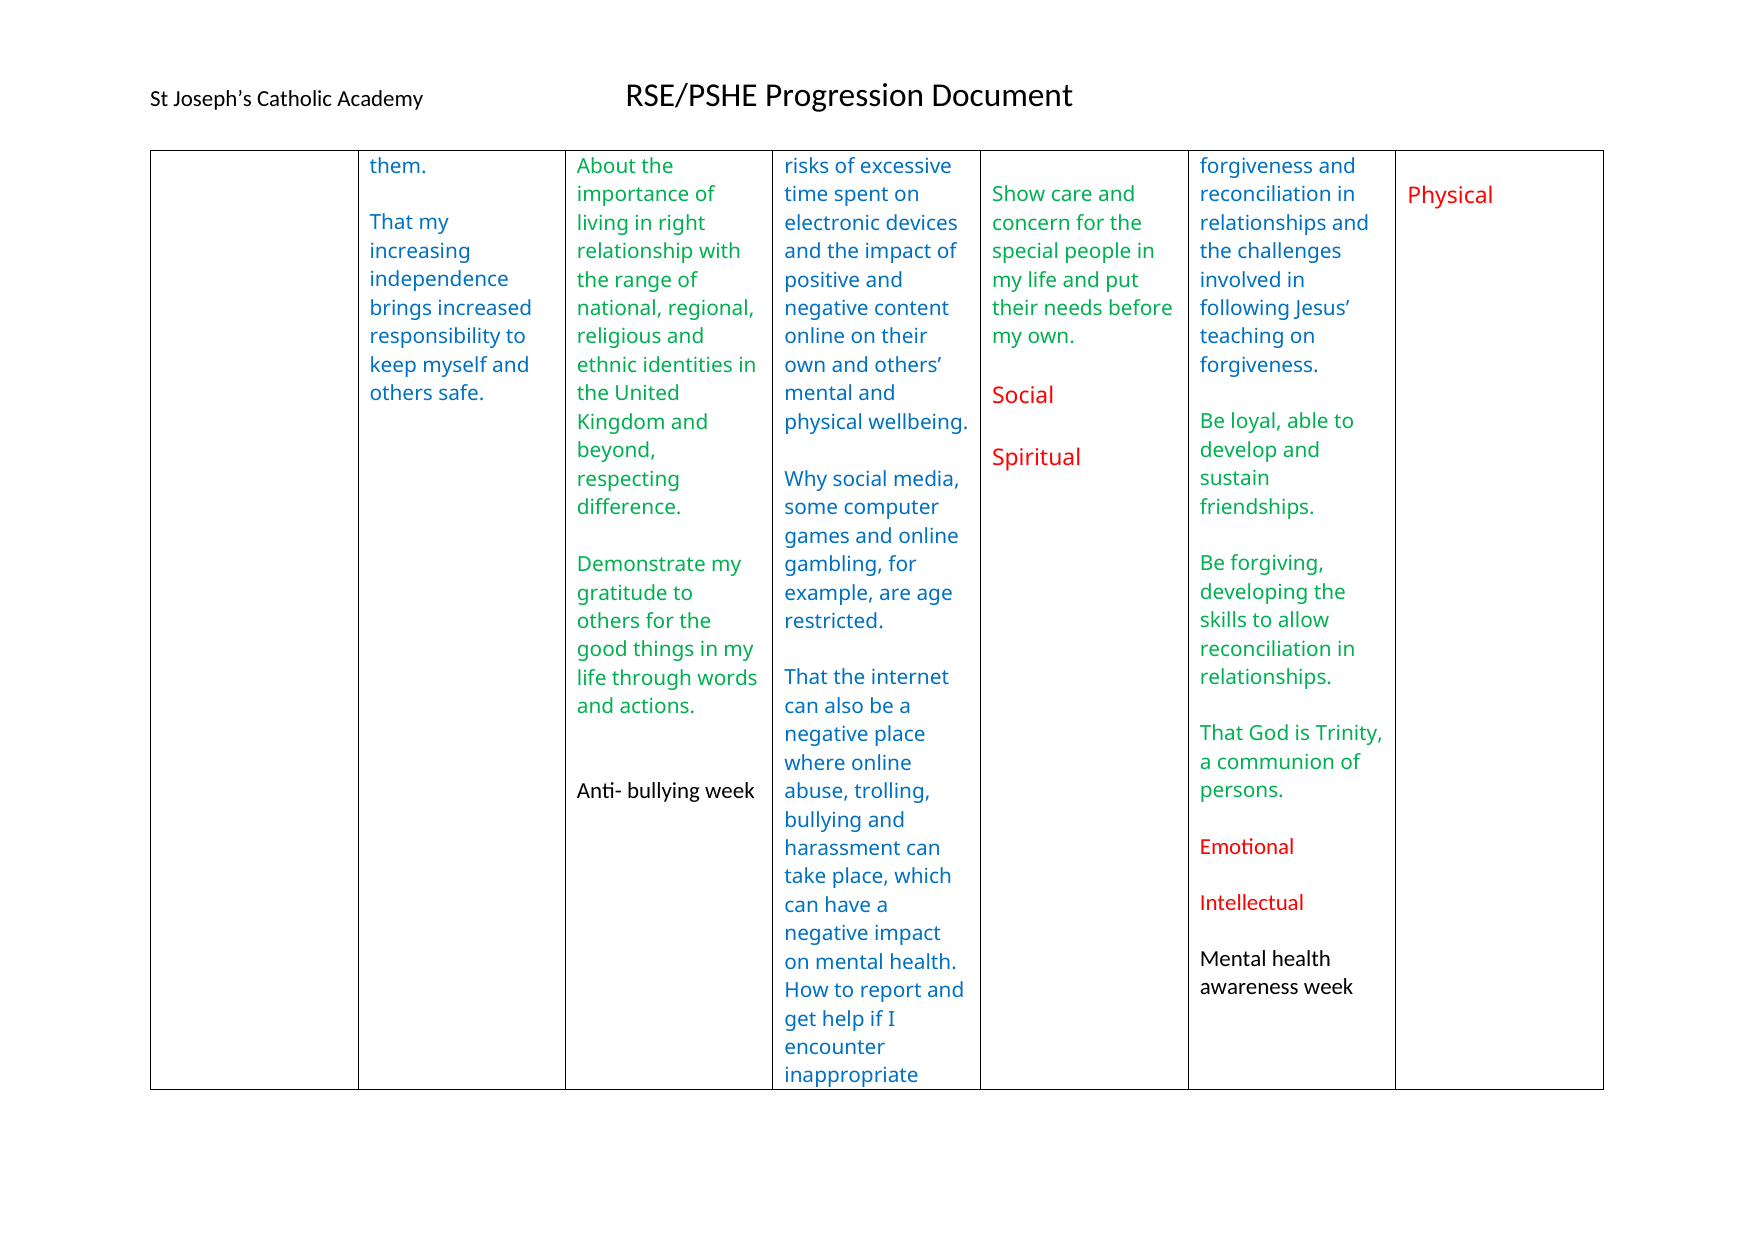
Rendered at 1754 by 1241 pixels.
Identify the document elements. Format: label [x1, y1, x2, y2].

table_cell [566, 151, 772, 1089]
table_cell [981, 151, 1188, 1089]
table_cell [1396, 151, 1603, 1089]
table_cell [773, 151, 980, 1089]
table_cell [1189, 151, 1395, 1089]
table_cell [359, 151, 565, 1089]
